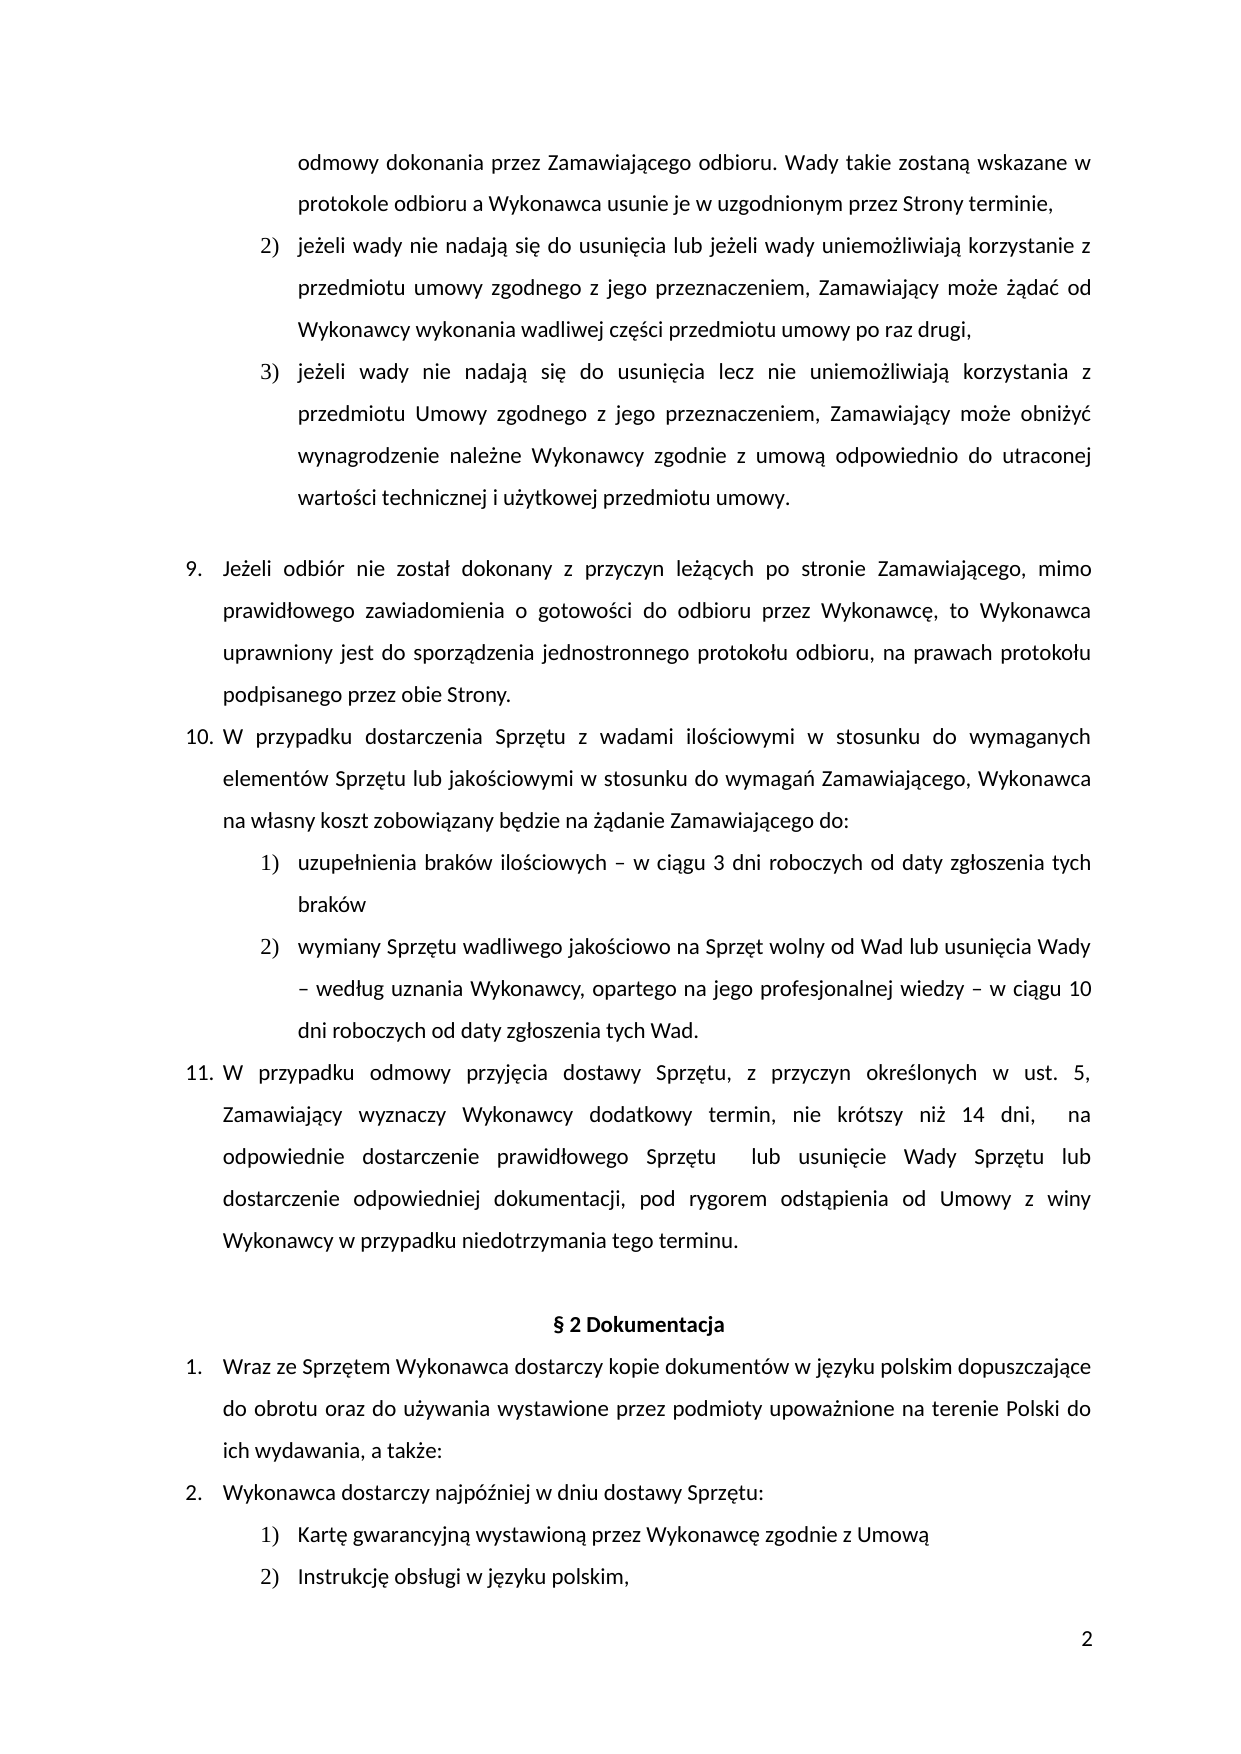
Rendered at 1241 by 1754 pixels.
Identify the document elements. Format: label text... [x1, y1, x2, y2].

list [260, 148, 1093, 218]
list Wykonawca dostarczy najpóźniej w dniu dostawy Sprzętu: [185, 1478, 1093, 1506]
list Instrukcję obsługi w języku polskim, [260, 1562, 1093, 1590]
list W przypadku dostarczenia Sprzętu z wadami ilościowymi w stosunku do wymaganych elementów Sprzętu lub jakościowymi w stosunku do wymagań Zamawiającego, Wykonawca na własny koszt zobowiązany będzie na żądanie Zamawiającego do: [185, 722, 1093, 834]
list jeżeli wady nie nadają się do usunięcia lecz nie uniemożliwiają korzystania z przedmiotu Umowy zgodnego z jego przeznaczeniem, Zamawiający może obniżyć wynagrodzenie należne Wykonawcy zgodnie z umową odpowiednio do utraconej wartości technicznej i użytkowej przedmiotu umowy. [260, 357, 1093, 511]
list Wraz ze Sprzętem Wykonawca dostarczy kopie dokumentów w języku polskim dopuszczające do obrotu oraz do używania wystawione przez podmioty upoważnione na terenie Polski do ich wydawania, a także: [185, 1352, 1093, 1464]
list jeżeli wady nie nadają się do usunięcia lub jeżeli wady uniemożliwiają korzystanie z przedmiotu umowy zgodnego z jego przeznaczeniem, Zamawiający może żądać od Wykonawcy wykonania wadliwej części przedmiotu umowy po raz drugi, [260, 232, 1093, 343]
list Jeżeli odbiór nie został dokonany z przyczyn leżących po stronie Zamawiającego, mimo prawidłowego zawiadomienia o gotowości do odbioru przez Wykonawcę, to Wykonawca uprawniony jest do sporządzenia jednostronnego protokołu odbioru, na prawach protokołu podpisanego przez obie Strony. [185, 554, 1093, 708]
list Kartę gwarancyjną wystawioną przez Wykonawcę zgodnie z Umową [260, 1520, 1093, 1548]
text § 2 Dokumentacja [185, 1310, 1093, 1338]
list wymiany Sprzętu wadliwego jakościowo na Sprzęt wolny od Wad lub usunięcia Wady – według uznania Wykonawcy, opartego na jego profesjonalnej wiedzy – w ciągu 10 dni roboczych od daty zgłoszenia tych Wad. [260, 932, 1093, 1044]
list uzupełnienia braków ilościowych – w ciągu 3 dni roboczych od daty zgłoszenia tych braków [260, 848, 1093, 918]
list W przypadku odmowy przyjęcia dostawy Sprzętu, z przyczyn określonych w ust. 5, Zamawiający wyznaczy Wykonawcy dodatkowy termin, nie krótszy niż 14 dni, na odpowiednie dostarczenie prawidłowego Sprzętu lub usunięcie Wady Sprzętu lub dostarczenie odpowiedniej dokumentacji, pod rygorem odstąpienia od Umowy z winy Wykonawcy w przypadku niedotrzymania tego terminu. [185, 1058, 1093, 1254]
